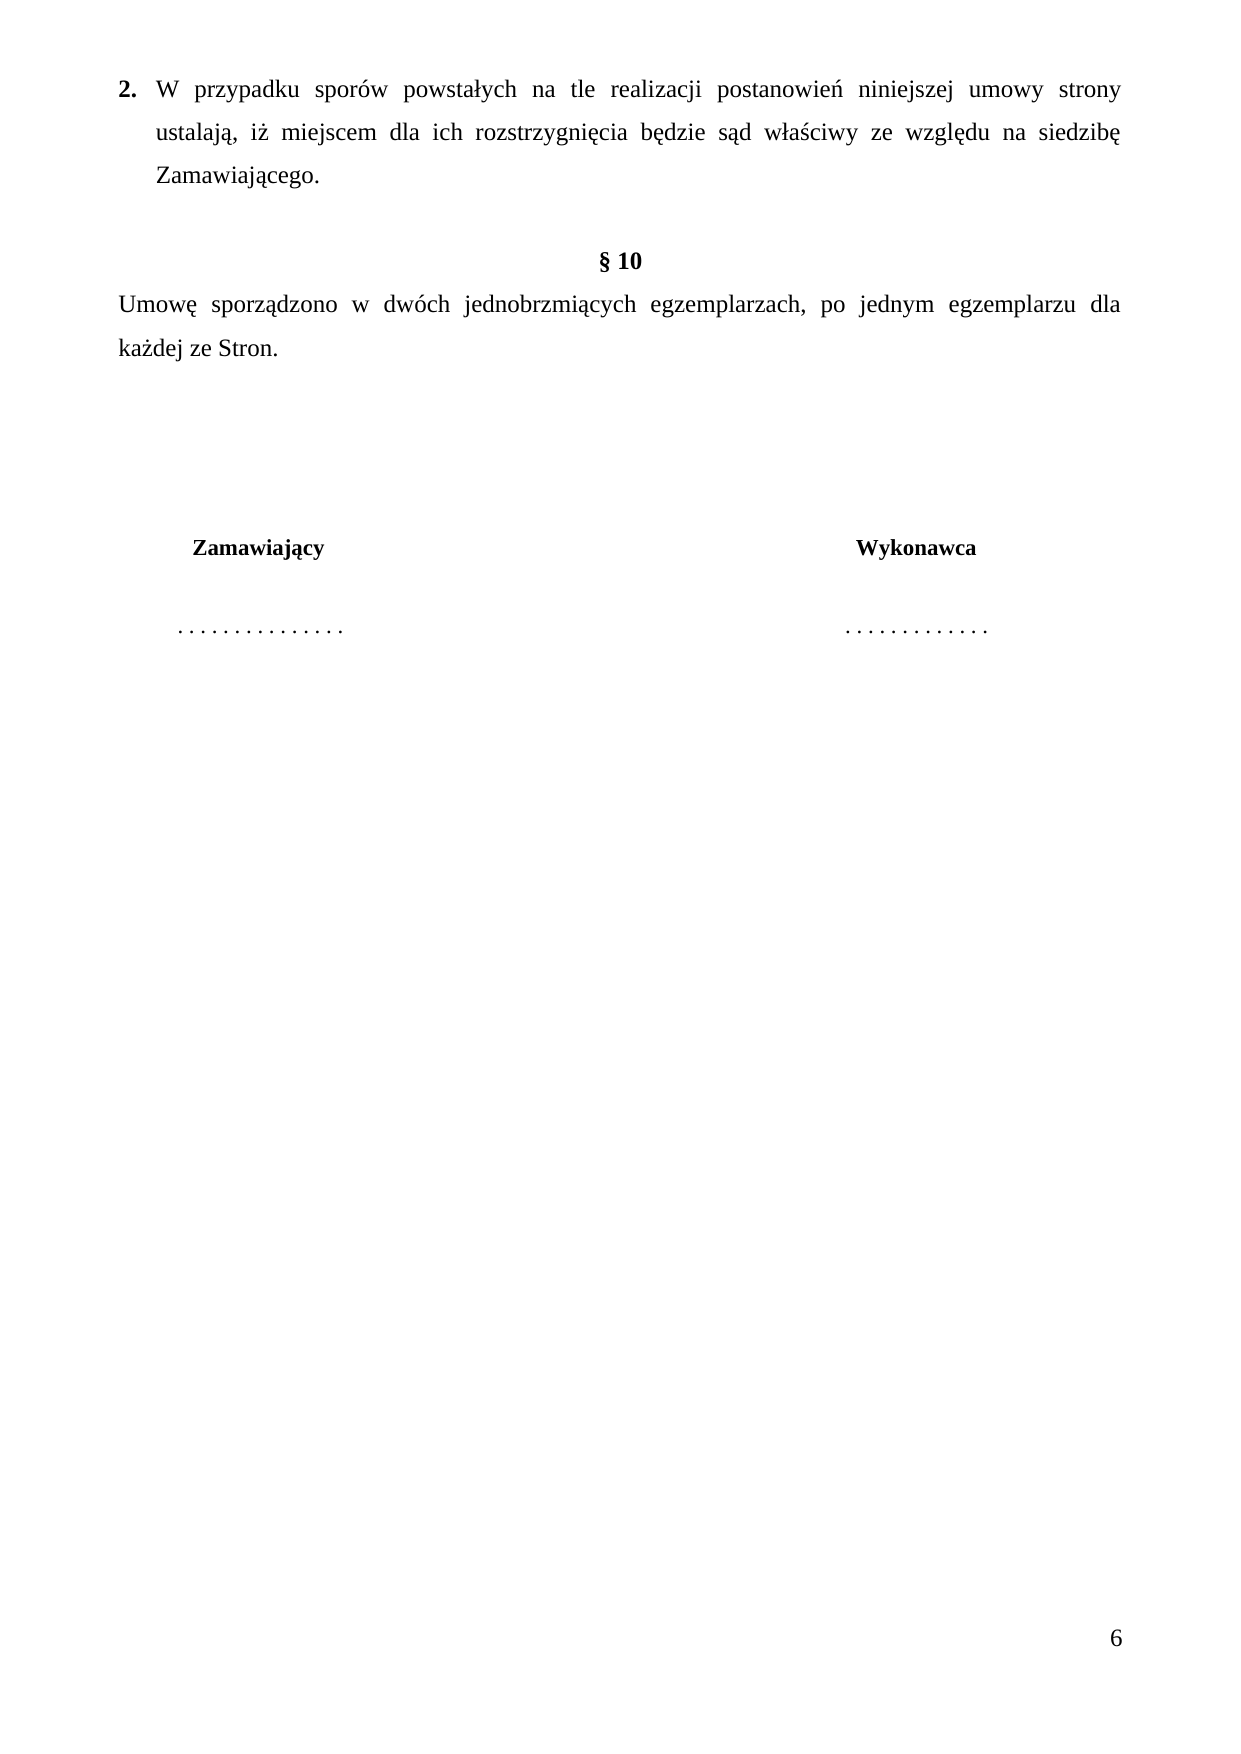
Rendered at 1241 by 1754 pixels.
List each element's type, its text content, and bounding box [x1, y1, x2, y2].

text . . . . . . . . . . . . . . . . . . . . . . . . . . . . [177, 613, 1122, 639]
text Zamawiający Wykonawca [192, 534, 1122, 560]
list W przypadku sporów powstałych na tle realizacji postanowień niniejszej umowy strony ustalają, iż miejscem dla ich rozstrzygnięcia będzie sąd właściwy ze względu na siedzibę Zamawiającego. [118, 74, 1122, 189]
text § 10 [118, 246, 1122, 275]
text Umowę sporządzono w dwóch jednobrzmiących egzemplarzach, po jednym egzemplarzu dla każdej ze Stron. [118, 289, 1122, 361]
